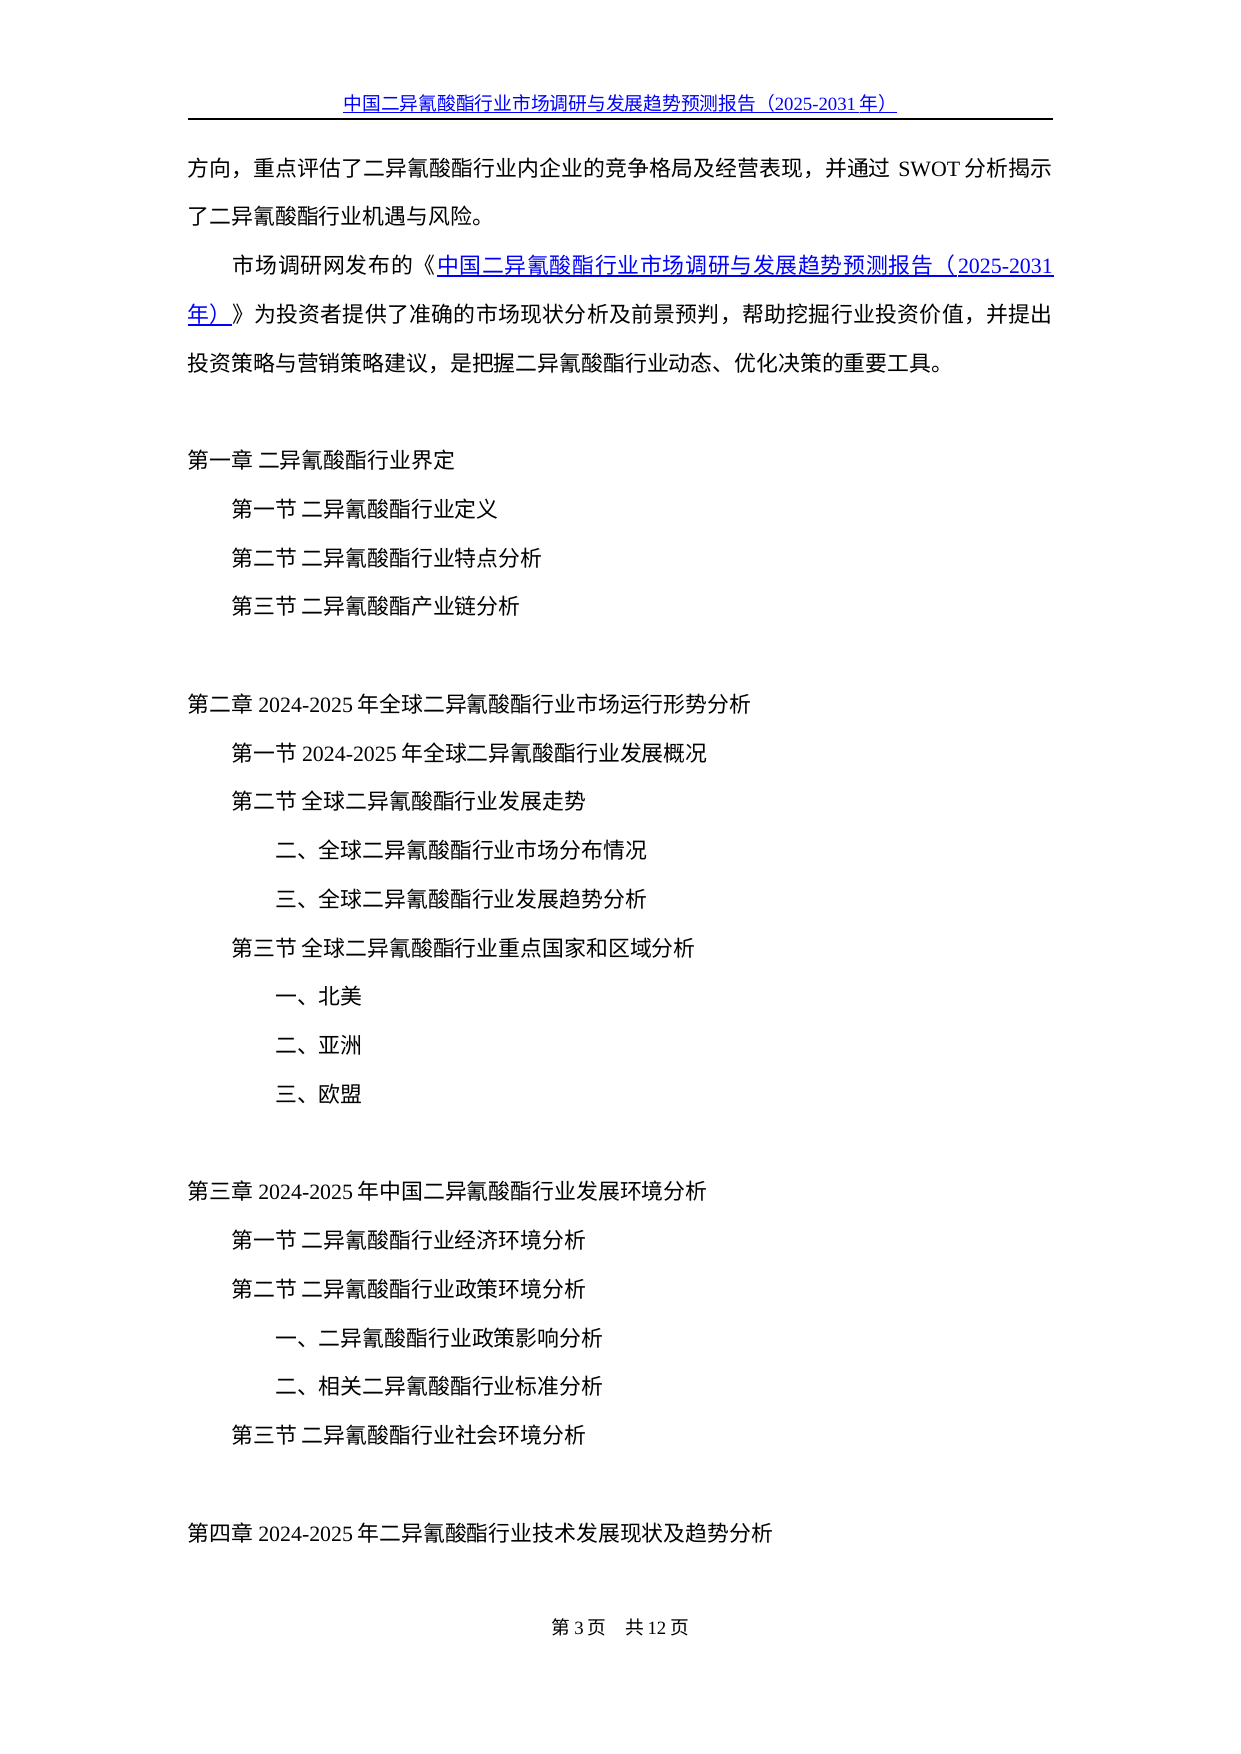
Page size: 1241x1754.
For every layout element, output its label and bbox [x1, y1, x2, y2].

text [187, 150, 1053, 1548]
